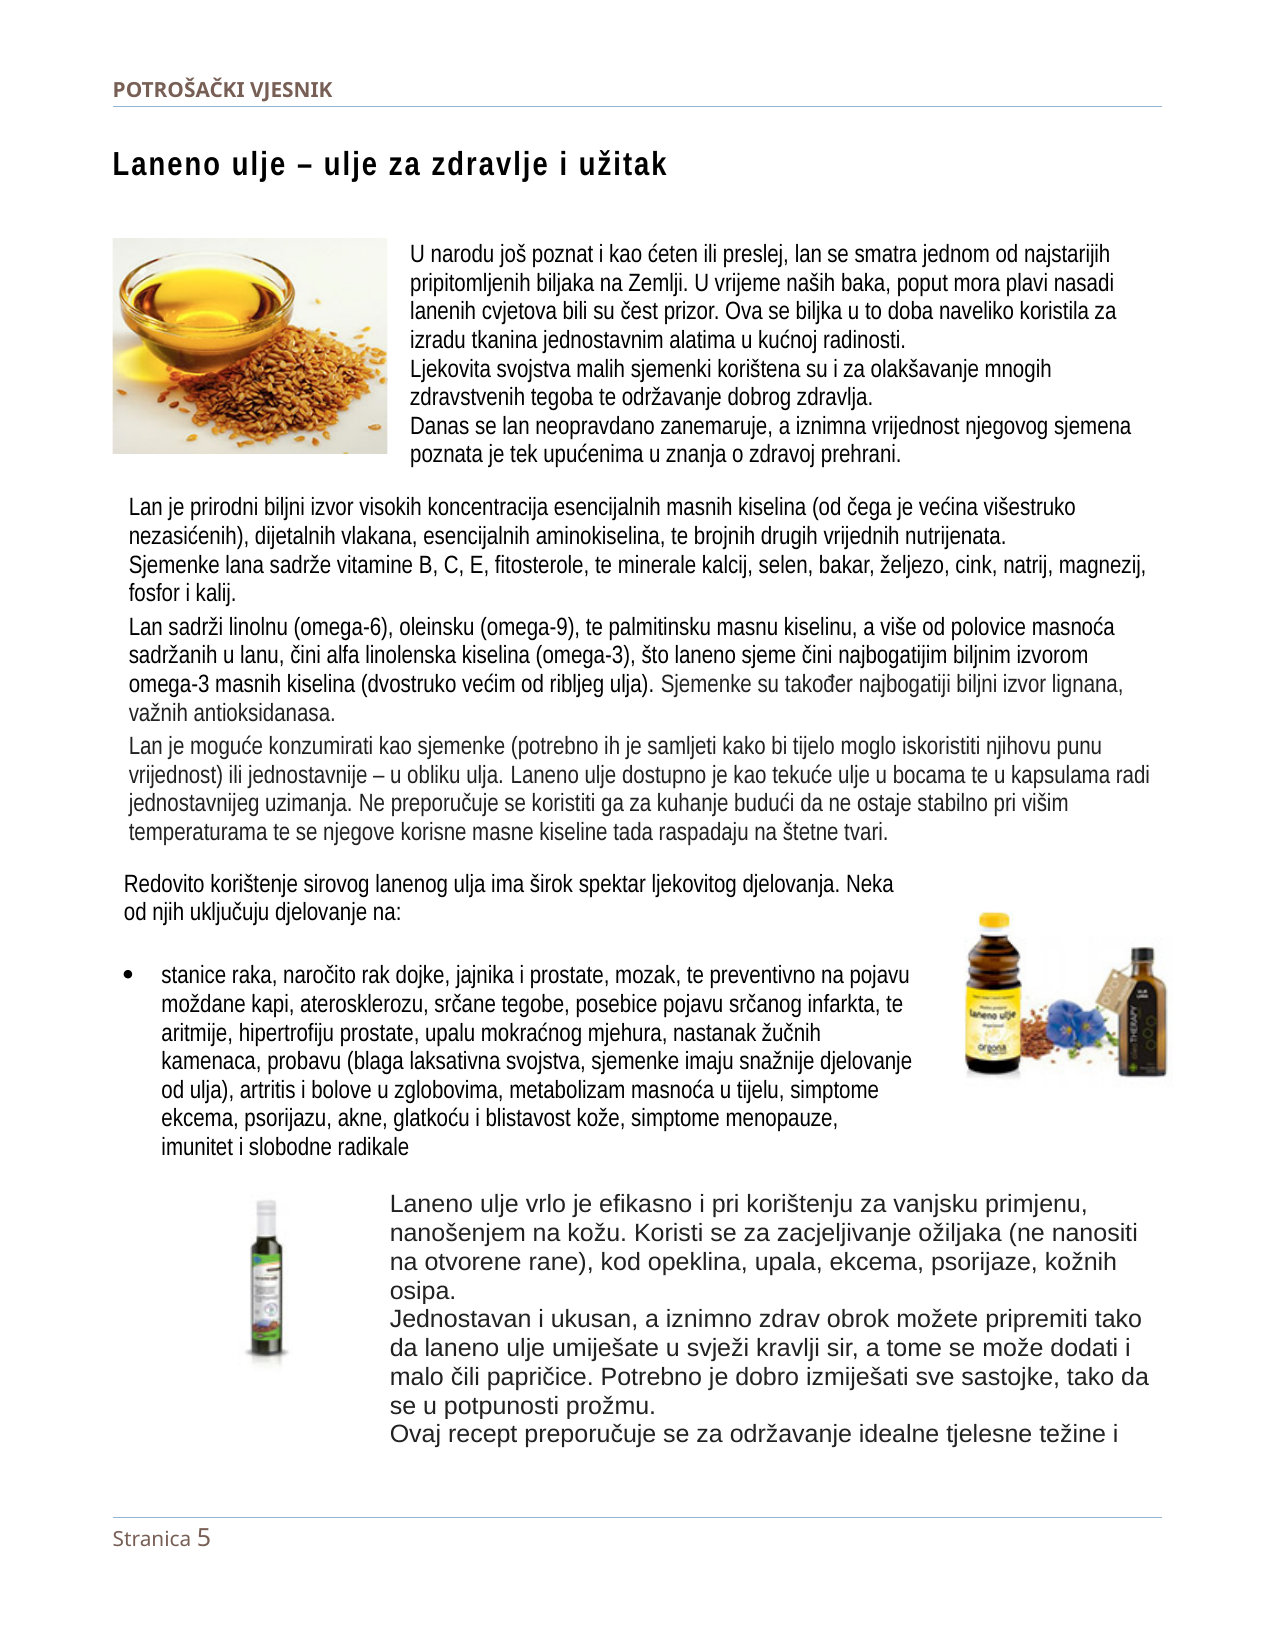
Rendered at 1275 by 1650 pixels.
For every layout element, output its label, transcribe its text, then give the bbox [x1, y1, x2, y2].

table_header [113, 1161, 378, 1448]
table_header [928, 869, 1185, 1161]
picture [112, 238, 388, 454]
picture [123, 1192, 379, 1372]
subtitle Laneno ulje – ulje za zdravlje i užitak [112, 144, 1162, 182]
table_header Redovito korištenje sirovog lanenog ulja ima širok spektar ljekovitog djelovanja. Neka od njih uključuju djelovanje na: stanice raka, naročito rak dojke, jajnika i prostate, mozak, te preventivno na pojavu moždane kapi, aterosklerozu, srčane tegobe, posebice pojavu srčanog infarkta, te aritmije, hipertrofiju prostate, upalu mokraćnog mjehura, nastanak žučnih kamenaca, probavu (blaga laksativna svojstva, sjemenke imaju snažnije djelovanje od ulja), artritis i bolove u zglobovima, metabolizam masnoća u tijelu, simptome ekcema, psorijazu, akne, glatkoću i blistavost kože, simptome menopauze, imunitet i slobodne radikale [113, 869, 928, 1161]
picture [939, 900, 1174, 1089]
table_header [101, 239, 399, 526]
table_header U narodu još poznat i kao ćeten ili preslej, lan se smatra jednom od najstarijih pripitomljenih biljaka na Zemlji. U vrijeme naših baka, poput mora plavi nasadi lanenih cvjetova bili su čest prizor. Ova se biljka u to doba naveliko koristila za izradu tkanina jednostavnim alatima u kućnoj radinosti. Ljekovita svojstva malih sjemenki korištena su i za olakšavanje mnogih zdravstvenih tegoba te održavanje dobrog zdravlja. Danas se lan neopravdano zanemaruje, a iznimna vrijednost njegovog sjemena poznata je tek upućenima u znanja o zdravoj prehrani. [399, 239, 1174, 526]
